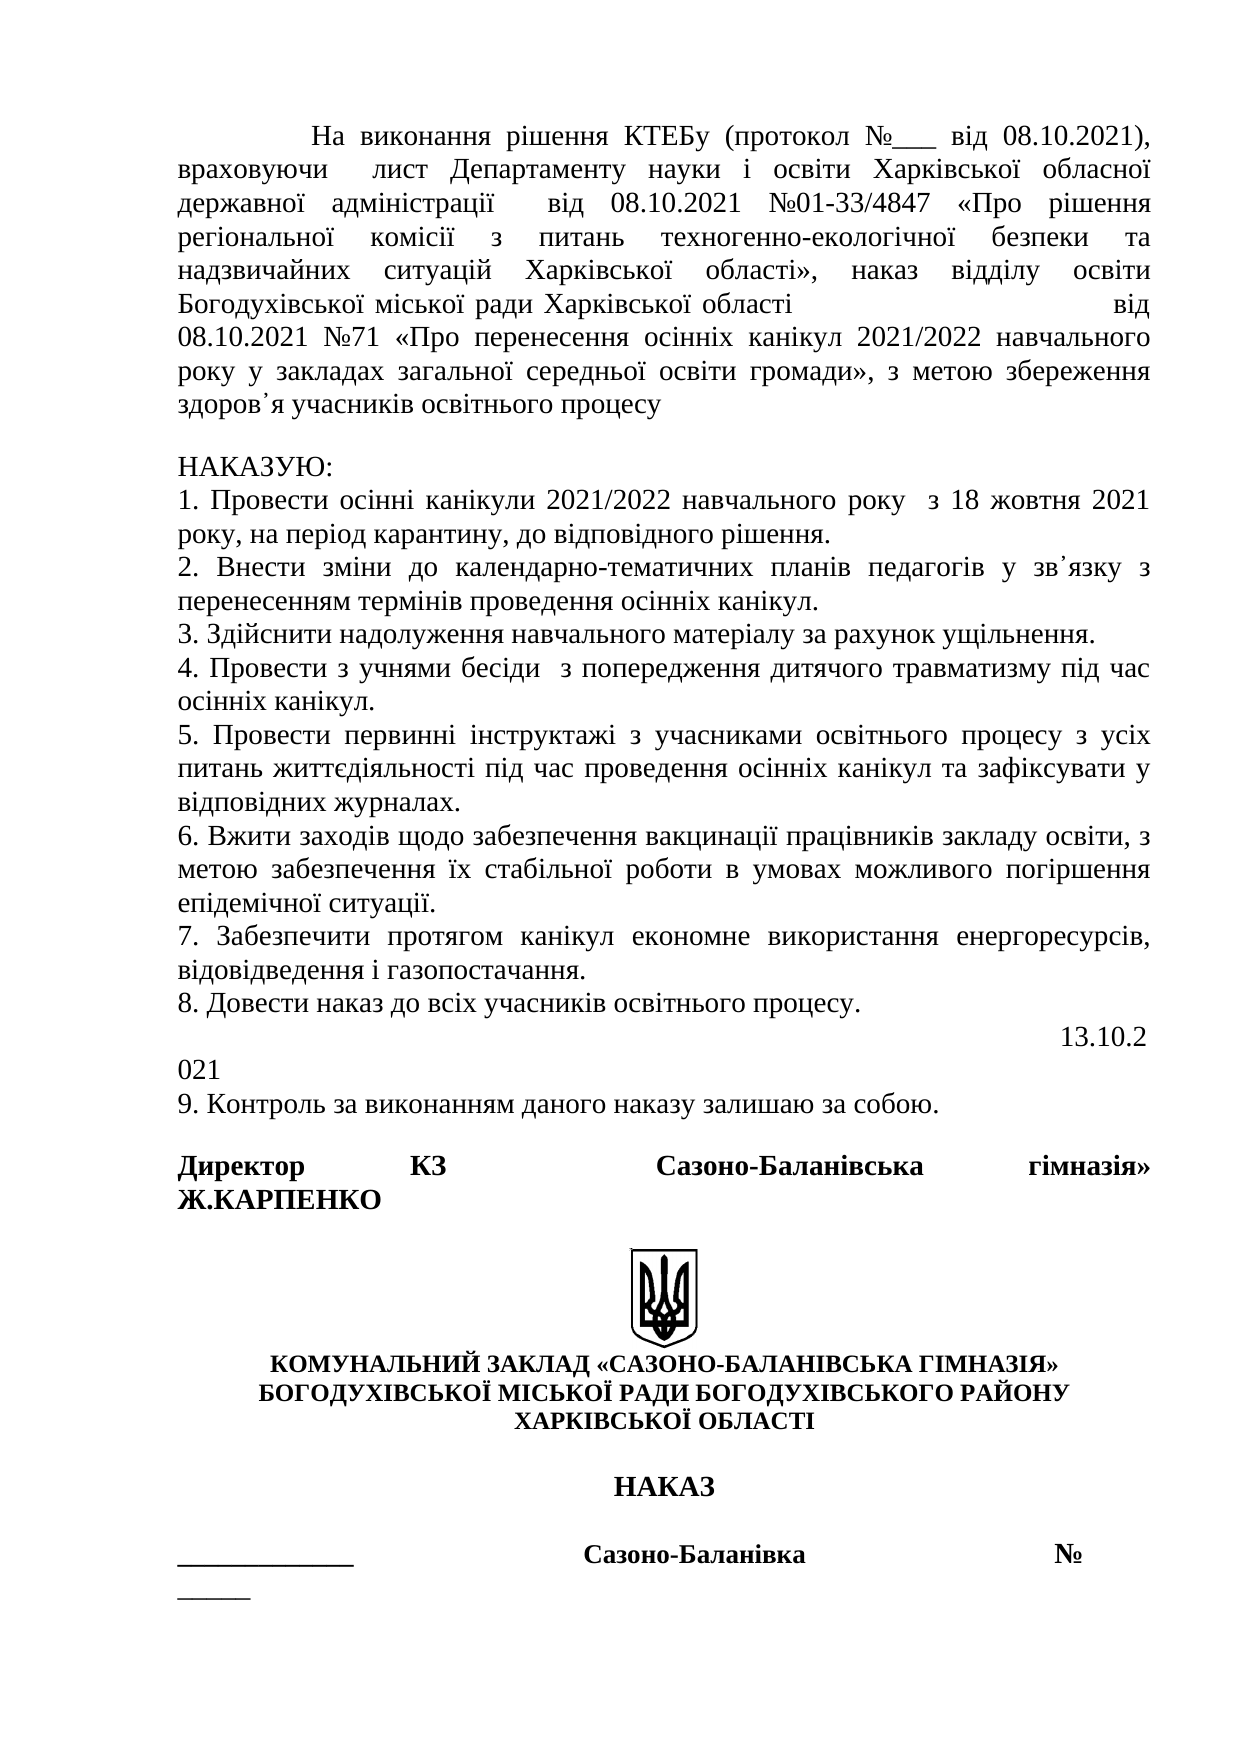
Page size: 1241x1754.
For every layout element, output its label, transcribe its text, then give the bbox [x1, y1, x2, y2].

text 6. Вжити заходів щодо забезпечення вакцинації працівників закладу освіти, з метою забезпечення їх стабільної роботи в умовах можливого погіршення епідемічної ситуації. [177, 818, 1152, 918]
text КОМУНАЛЬНИЙ ЗАКЛАД «САЗОНО-БАЛАНІВСЬКА ГІМНАЗІЯ» [177, 1349, 1152, 1378]
text 5. Провести первинні інструктажі з учасниками освітнього процесу з усіх питань життєдіяльності під час проведення осінніх канікул та зафіксувати у відповідних журналах. [177, 717, 1152, 818]
text 7. Забезпечити протягом канікул економне використання енергоресурсів, відовідведення і газопостачання. [177, 918, 1152, 985]
text 3. Здійснити надолуження навчального матеріалу за рахунок ущільнення. [177, 616, 1152, 650]
text ХАРКІВСЬКОЇ ОБЛАСТІ [177, 1406, 1152, 1435]
text 8. Довести наказ до всіх учасників освітнього процесу. [177, 985, 1152, 1019]
text 1. Провести осінні канікули 2021/2022 навчального року з 18 жовтня 2021 року, на період карантину, до відповідного рішення. [177, 482, 1152, 549]
text БОГОДУХІВСЬКОЇ МІСЬКОЇ РАДИ БОГОДУХІВСЬКОГО РАЙОНУ [177, 1378, 1152, 1406]
text Директор КЗ Сазоно-Баланівська гімназія» Ж.КАРПЕНКО [177, 1148, 1152, 1215]
text На виконання рішення КТЕБу (протокол №___ від 08.10.2021), враховуючи лист Департаменту науки і освіти Харківської обласної державної адміністрації від 08.10.2021 №01-33/4847 «Про рішення регіональної комісії з питань техногенно-екологічної безпеки та надзвичайних ситуацій Харківської області», наказ відділу освіти Богодухівської міської ради Харківської області від 08.10.2021 №71 «Про перенесення осінніх канікул 2021/2022 навчального року у закладах загальної середньої освіти громади», з метою збереження здоров᾿я учасників освітнього процесу [177, 118, 1152, 420]
text 9. Контроль за виконанням даного наказу залишаю за собою. [177, 1086, 1152, 1119]
text НАКАЗ [177, 1469, 1152, 1502]
text _____________ Сазоно-Баланівка № _____ [177, 1536, 1152, 1603]
text 4. Провести з учнями бесіди з попередження дитячого травматизму під час осінніх канікул. [177, 650, 1152, 717]
text НАКАЗУЮ: [177, 449, 1152, 482]
text 13.10.2021 [177, 1019, 1152, 1086]
text 2. Внести зміни до календарно-тематичних планів педагогів у зв᾿язку з перенесенням термінів проведення осінніх канікул. [177, 549, 1152, 616]
